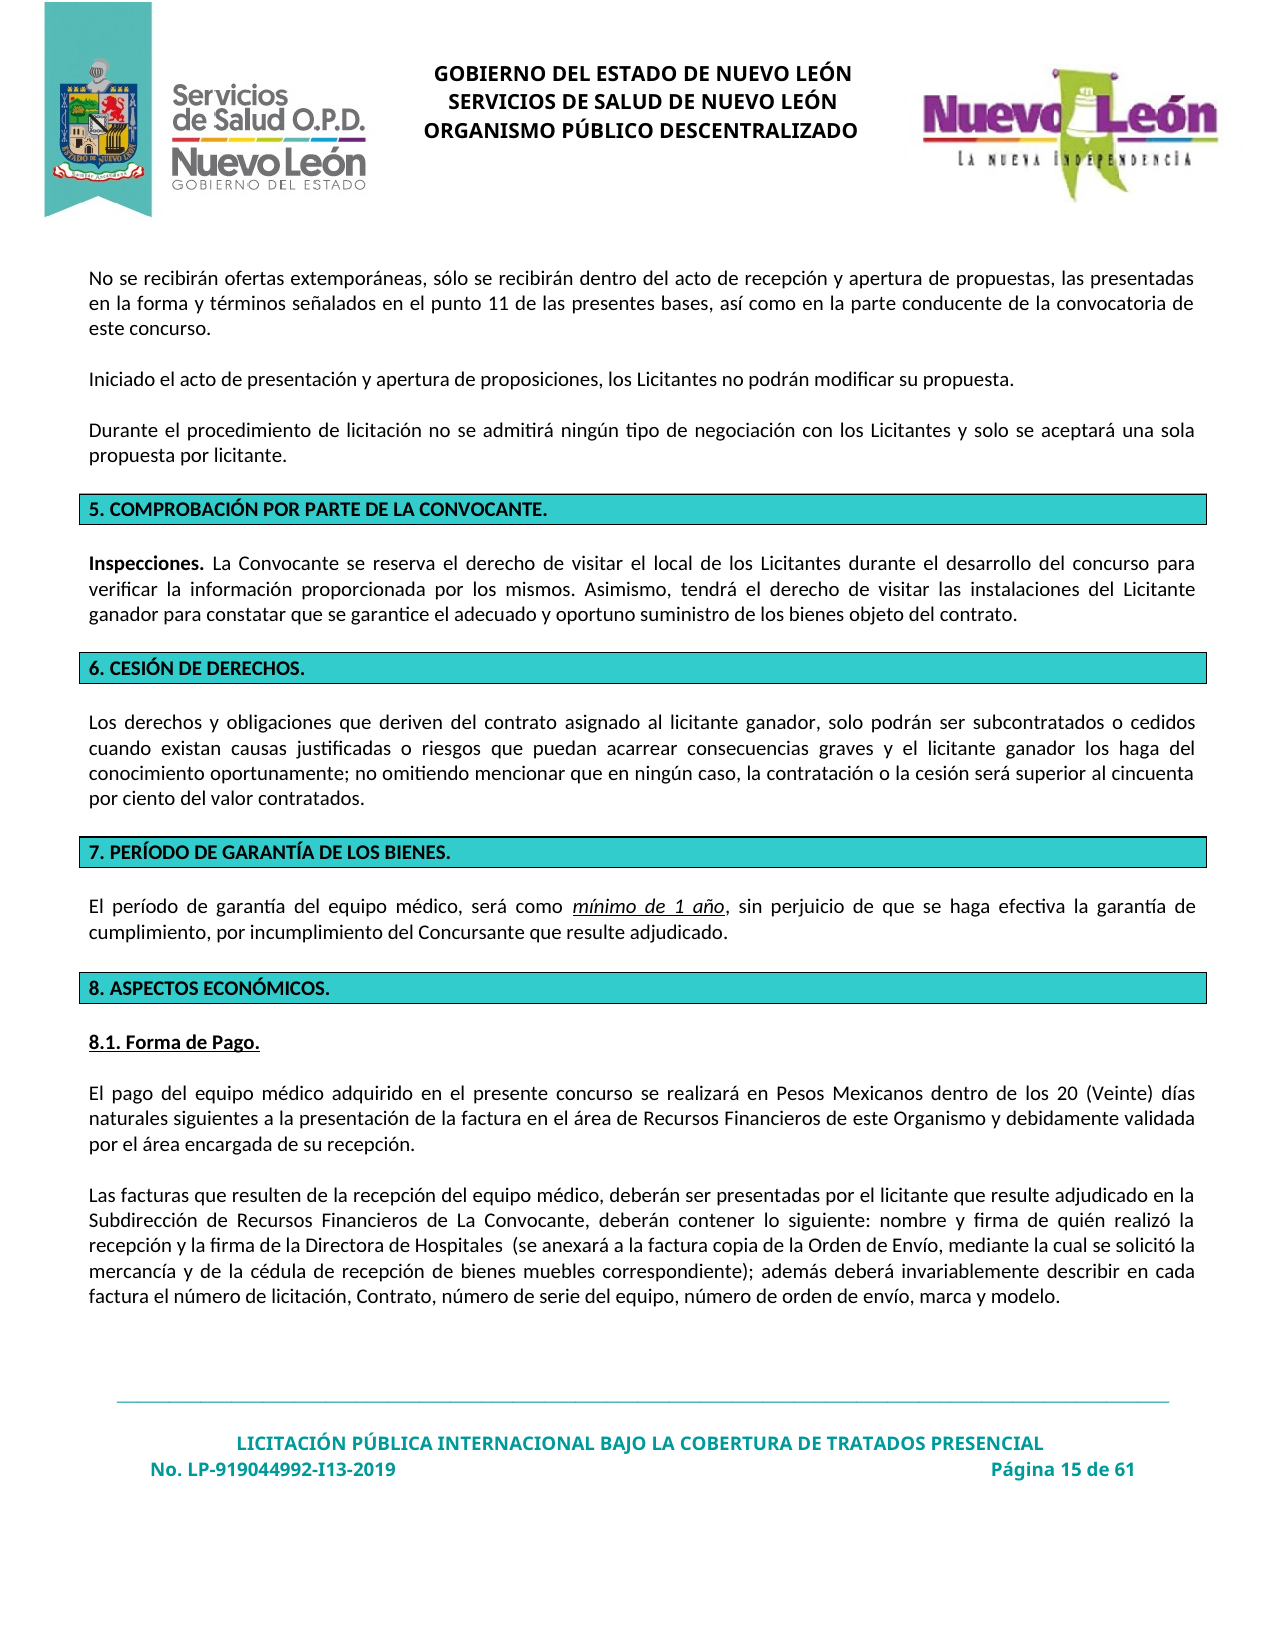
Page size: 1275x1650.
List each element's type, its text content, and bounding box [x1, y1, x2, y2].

text Inspecciones. La Convocante se reserva el derecho de visitar el local de los Licitantes durante el desarrollo del concurso para verificar la información proporcionada por los mismos. Asimismo, tendrá el derecho de visitar las instalaciones del Licitante ganador para constatar que se garantice el adecuado y oportuno suministro de los bienes objeto del contrato. [89, 551, 1197, 627]
text El pago del equipo médico adquirido en el presente concurso se realizará en Pesos Mexicanos dentro de los 20 (Veinte) días naturales siguientes a la presentación de la factura en el área de Recursos Financieros de este Organismo y debidamente validada por el área encargada de su recepción. [89, 1080, 1197, 1156]
text Las facturas que resulten de la recepción del equipo médico, deberán ser presentadas por el licitante que resulte adjudicado en la Subdirección de Recursos Financieros de La Convocante, deberán contener lo siguiente: nombre y firma de quién realizó la recepción y la firma de la Directora de Hospitales (se anexará a la factura copia de la Orden de Envío, mediante la cual se solicitó la mercancía y de la cédula de recepción de bienes muebles correspondiente); además deberá invariablemente describir en cada factura el número de licitación, Contrato, número de serie del equipo, número de orden de envío, marca y modelo. [89, 1182, 1197, 1309]
picture [15, 2, 1249, 229]
text Durante el procedimiento de licitación no se admitirá ningún tipo de negociación con los Licitantes y solo se aceptará una sola propuesta por licitante. [89, 417, 1197, 468]
text Los derechos y obligaciones que deriven del contrato asignado al licitante ganador, solo podrán ser subcontratados o cedidos cuando existan causas justificadas o riesgos que puedan acarrear consecuencias graves y el licitante ganador los haga del conocimiento oportunamente; no omitiendo mencionar que en ningún caso, la contratación o la cesión será superior al cincuenta por ciento del valor contratados. [89, 709, 1197, 811]
text Iniciado el acto de presentación y apertura de proposiciones, los Licitantes no podrán modificar su propuesta. [89, 366, 1197, 392]
text 5. COMPROBACIÓN POR PARTE DE LA CONVOCANTE. [80, 495, 1206, 524]
text 6. CESIÓN DE DERECHOS. [80, 653, 1206, 683]
text No se recibirán ofertas extemporáneas, sólo se recibirán dentro del acto de recepción y apertura de propuestas, las presentadas en la forma y términos señalados en el punto 11 de las presentes bases, así como en la parte conducente de la convocatoria de este concurso. [89, 265, 1197, 341]
text 8.1. Forma de Pago. [89, 1029, 1197, 1055]
text 8. ASPECTOS ECONÓMICOS. [80, 973, 1206, 1003]
text 7. PERÍODO DE GARANTÍA DE LOS BIENES. [80, 838, 1206, 867]
text El período de garantía del equipo médico, será como mínimo de 1 año, sin perjuicio de que se haga efectiva la garantía de cumplimiento, por incumplimiento del Concursante que resulte adjudicado. [89, 893, 1197, 944]
